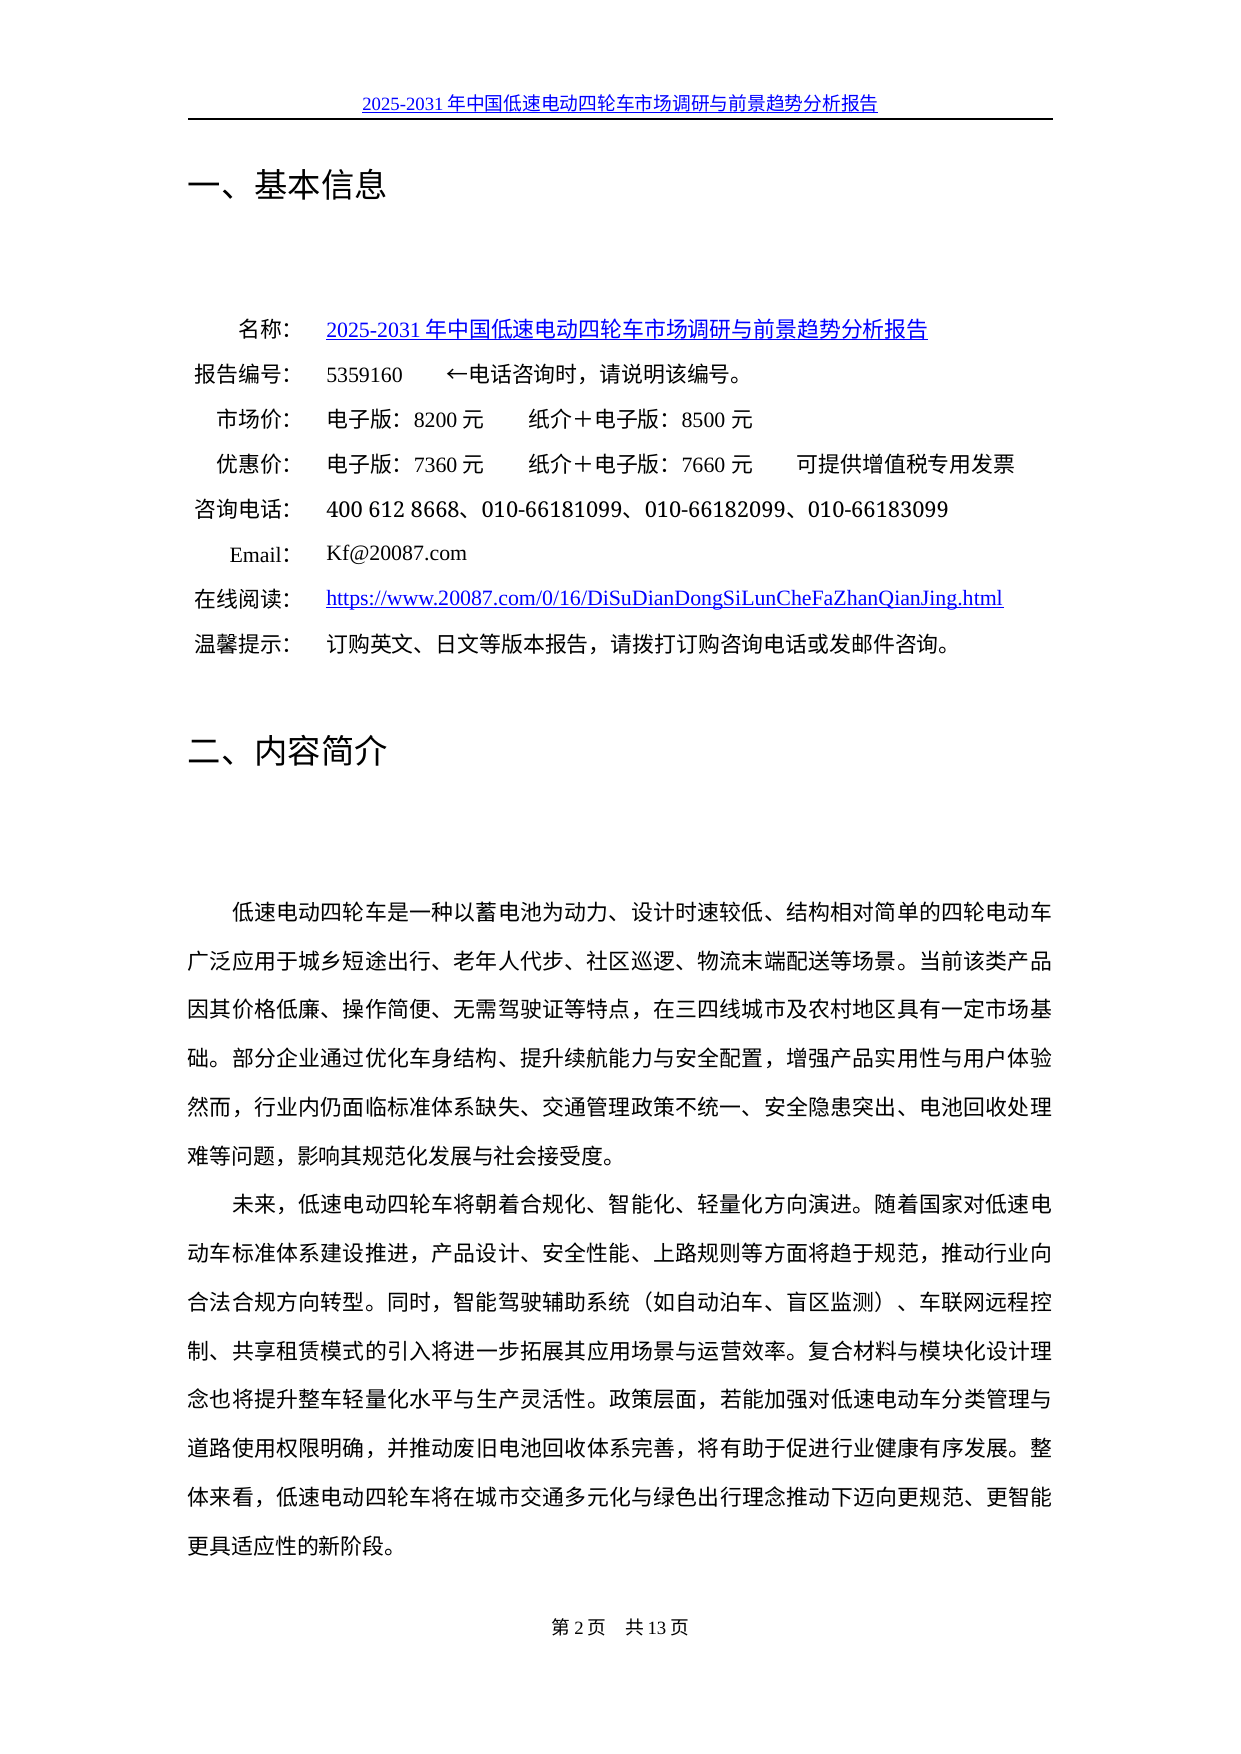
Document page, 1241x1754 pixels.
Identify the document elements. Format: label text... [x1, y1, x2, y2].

table_cell 400 612 8668、010-66181099、010-66182099、010-66183099 [315, 492, 1073, 537]
table_cell 在线阅读： [167, 582, 315, 627]
table_cell 电子版：7360 元 纸介＋电子版：7660 元 可提供增值税专用发票 [315, 447, 1073, 492]
table_cell 市场价： [167, 402, 315, 447]
table_cell Kf@20087.com [315, 537, 1073, 582]
table_cell [315, 582, 1073, 627]
table_cell 咨询电话： [167, 492, 315, 537]
table_cell 订购英文、日文等版本报告，请拨打订购咨询电话或发邮件咨询。 [315, 627, 1073, 672]
title 一、基本信息 [187, 150, 1053, 215]
title 二、内容简介 [187, 717, 1053, 782]
table_cell 温馨提示： [167, 627, 315, 672]
table_cell Email： [167, 537, 315, 582]
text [187, 894, 1053, 1561]
table_header 名称： [167, 312, 315, 357]
table_cell 电子版：8200 元 纸介＋电子版：8500 元 [315, 402, 1073, 447]
table_cell 报告编号： [167, 357, 315, 402]
table_cell 5359160 ←电话咨询时，请说明该编号。 [315, 357, 1073, 402]
table_header 2025-2031年中国低速电动四轮车市场调研与前景趋势分析报告 [315, 312, 1073, 357]
table_cell 优惠价： [167, 447, 315, 492]
